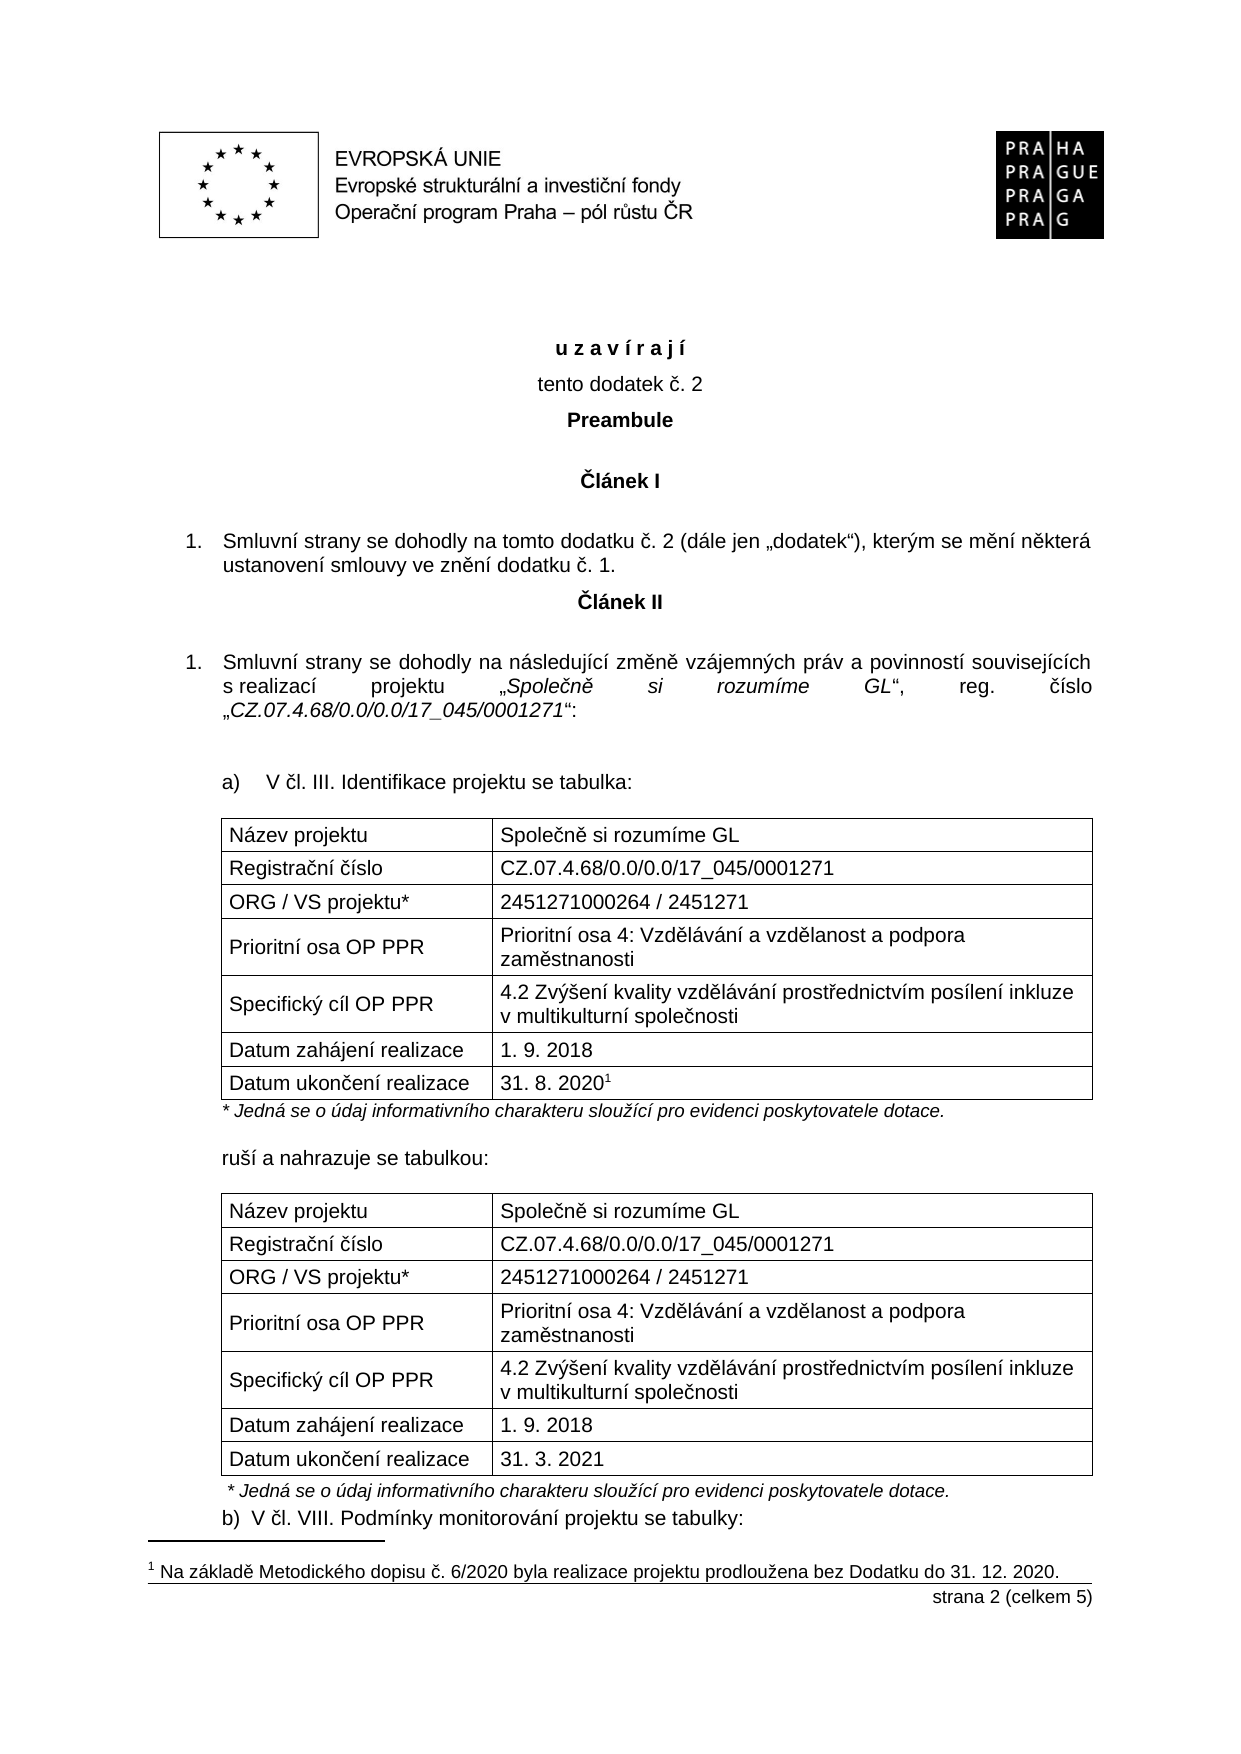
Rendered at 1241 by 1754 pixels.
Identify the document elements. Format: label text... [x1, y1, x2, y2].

table_header Název projektu [222, 819, 492, 851]
text Článek I [148, 469, 1092, 493]
table_header Název projektu [222, 1194, 492, 1227]
table_cell 1. 9. 2018 [493, 1033, 1092, 1066]
table_cell 4.2 Zvýšení kvality vzdělávání prostřednictvím posílení inkluze v multikulturní společnosti [493, 1352, 1092, 1408]
text Článek II [148, 589, 1092, 613]
table_cell Registrační číslo [222, 1228, 492, 1260]
table_cell Specifický cíl OP PPR [222, 1352, 492, 1408]
table_cell Registrační číslo [222, 852, 492, 884]
table_cell Specifický cíl OP PPR [222, 976, 492, 1032]
table_cell Datum ukončení realizace [222, 1067, 492, 1099]
table_cell ORG / VS projektu* [222, 885, 492, 918]
table_cell Datum zahájení realizace [222, 1409, 492, 1441]
table_cell 31. 8. 2020 [493, 1067, 1092, 1099]
text tento dodatek č. 2 [148, 372, 1092, 396]
list V čl. VIII. Podmínky monitorování projektu se tabulky: [222, 1506, 1092, 1529]
text * Jedná se o údaj informativního charakteru sloužící pro evidenci poskytovatele dotace. [148, 1480, 1092, 1501]
table_cell ORG / VS projektu* [222, 1261, 492, 1293]
table_cell Datum ukončení realizace [222, 1442, 492, 1474]
table_cell 31. 3. 2021 [493, 1442, 1092, 1474]
table_header Společně si rozumíme GL [493, 1194, 1092, 1227]
table_cell Prioritní osa 4: Vzdělávání a vzdělanost a podpora zaměstnanosti [493, 1294, 1092, 1351]
text Preambule [148, 408, 1092, 432]
table_cell Datum zahájení realizace [222, 1033, 492, 1066]
text ruší a nahrazuje se tabulkou: [148, 1145, 1092, 1169]
table_cell CZ.07.4.68/0.0/0.0/17_045/0001271 [493, 852, 1092, 884]
list Smluvní strany se dohodly na následující změně vzájemných práv a povinností souvisejících s realizací projektu „Společně si rozumíme GL“, reg. číslo „CZ.07.4.68/0.0/0.0/17_045/0001271“: [185, 650, 1092, 722]
picture [996, 131, 1104, 239]
table_cell Prioritní osa 4: Vzdělávání a vzdělanost a podpora zaměstnanosti [493, 919, 1092, 975]
table_cell 2451271000264 / 2451271 [493, 1261, 1092, 1293]
table_header Společně si rozumíme GL [493, 819, 1092, 851]
table_cell 2451271000264 / 2451271 [493, 885, 1092, 918]
table_cell Prioritní osa OP PPR [222, 1294, 492, 1351]
list Smluvní strany se dohodly na tomto dodatku č. 2 (dále jen „dodatek“), kterým se mění některá ustanovení smlouvy ve znění dodatku č. 1. [185, 529, 1092, 577]
text u z a v í r a j í [148, 335, 1092, 359]
list V čl. III. Identifikace projektu se tabulka: [222, 770, 1092, 794]
table_cell Prioritní osa OP PPR [222, 919, 492, 975]
table_cell CZ.07.4.68/0.0/0.0/17_045/0001271 [493, 1228, 1092, 1260]
picture [158, 131, 697, 239]
table_cell 4.2 Zvýšení kvality vzdělávání prostřednictvím posílení inkluze v multikulturní společnosti [493, 976, 1092, 1032]
table_cell 1. 9. 2018 [493, 1409, 1092, 1441]
text * Jedná se o údaj informativního charakteru sloužící pro evidenci poskytovatele dotace. [148, 1100, 1092, 1121]
